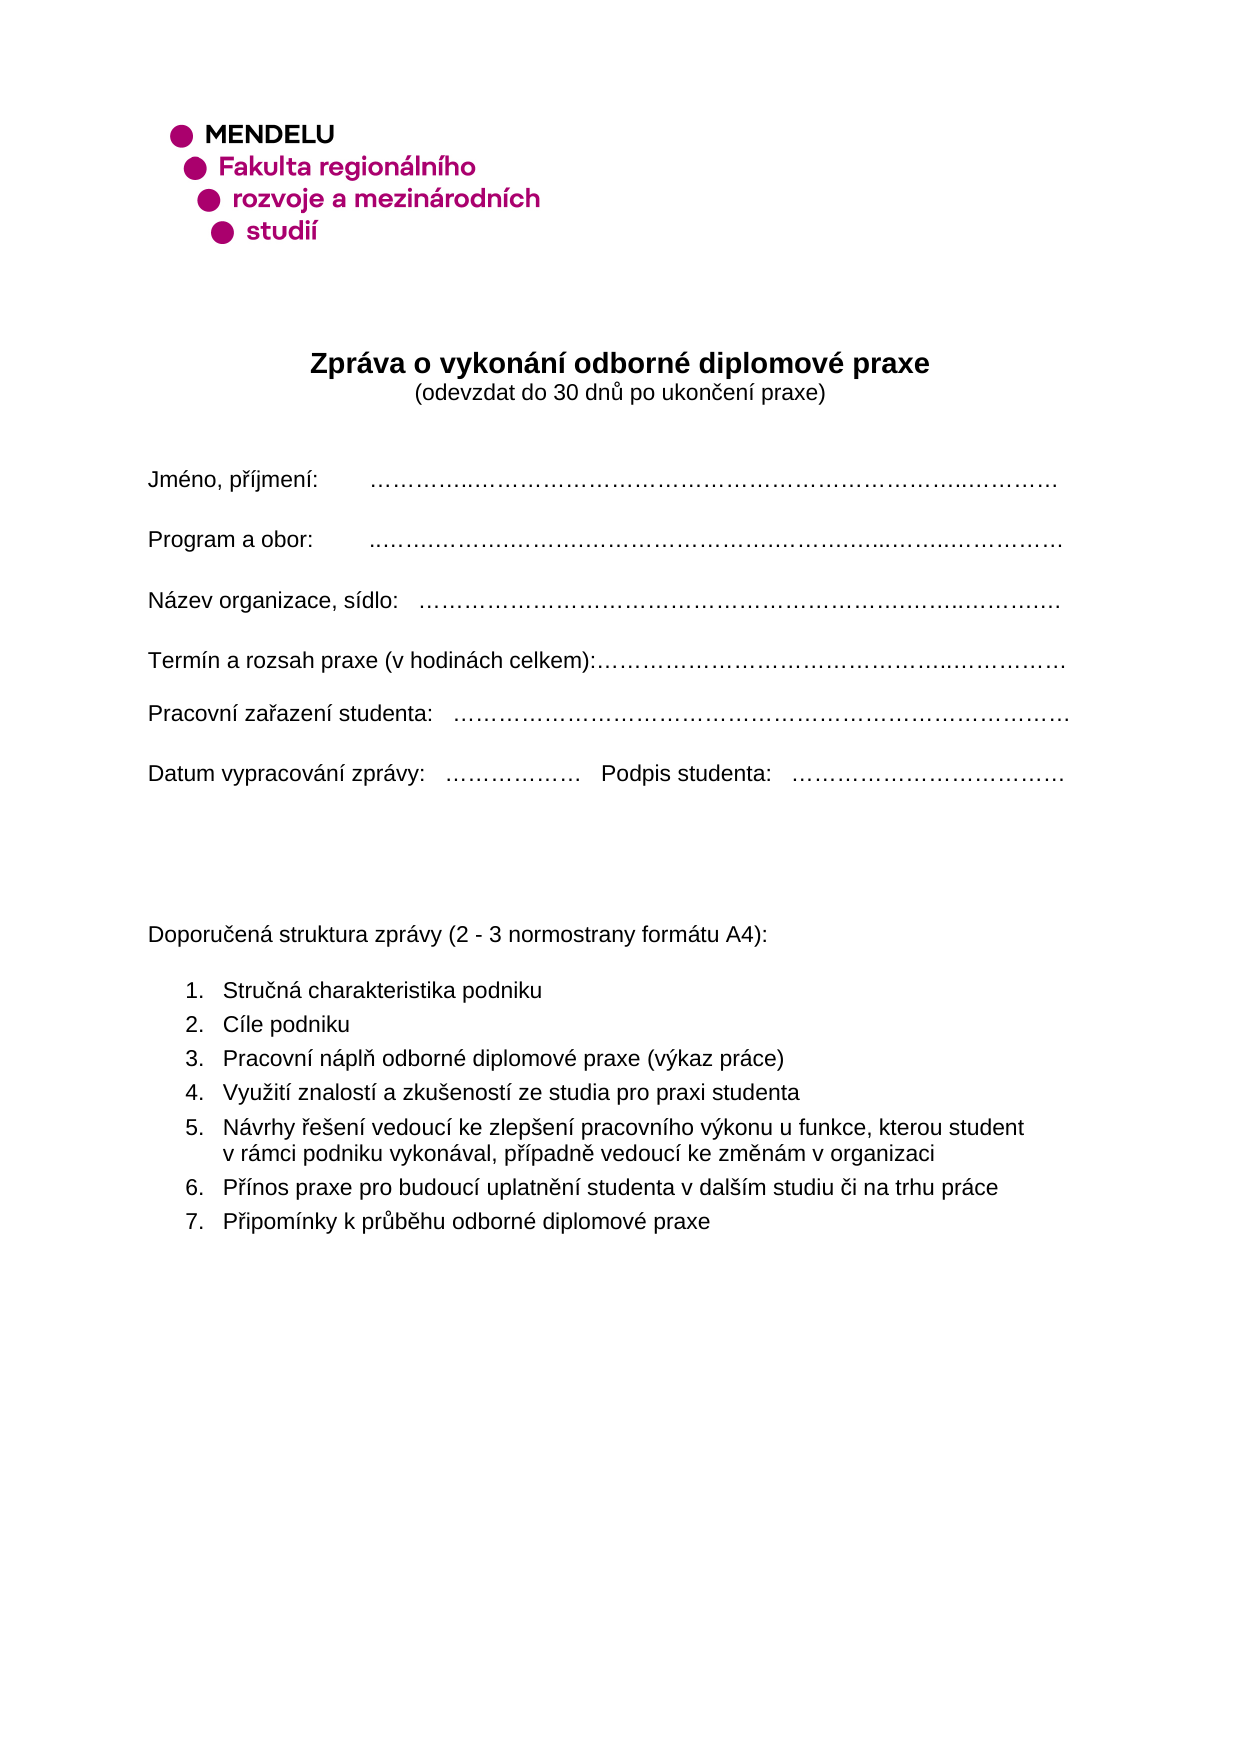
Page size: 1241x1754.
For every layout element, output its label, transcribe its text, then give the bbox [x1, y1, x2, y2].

list Připomínky k průběhu odborné diplomové praxe [185, 1208, 1093, 1234]
text Program a obor: ..…….……….……….…………………….……….…...……..…………… [148, 492, 1093, 553]
text Termín a rozsah praxe (v hodinách celkem):………………………………………..…………… [148, 613, 1093, 674]
text Doporučená struktura zprávy (2 - 3 normostrany formátu A4): [148, 921, 1093, 948]
text (odevzdat do 30 dnů po ukončení praxe) [148, 379, 1093, 406]
picture [147, 102, 562, 267]
list Pracovní náplň odborné diplomové praxe (výkaz práce) [185, 1045, 1093, 1072]
list Návrhy řešení vedoucí ke zlepšení pracovního výkonu u funkce, kterou student v rámci podniku vykonával, případně vedoucí ke změnám v organizaci [185, 1113, 1093, 1166]
text Zpráva o vykonání odborné diplomové praxe [148, 346, 1093, 379]
list Stručná charakteristika podniku [185, 977, 1093, 1003]
text Pracovní zařazení studenta: ……………………………………………………………………… [148, 700, 1093, 726]
list Využití znalostí a zkušeností ze studia pro praxi studenta [185, 1079, 1093, 1106]
text Datum vypracování zprávy: ……………… Podpis studenta: ……………………………… [148, 726, 1093, 787]
text Název organizace, sídlo: ……………………………………………………….……..……….… [148, 553, 1093, 613]
list Cíle podniku [185, 1011, 1093, 1037]
text Jméno, příjmení: …………..………………………………………………………..………… [148, 432, 1093, 492]
list Přínos praxe pro budoucí uplatnění studenta v dalším studiu či na trhu práce [185, 1174, 1093, 1200]
